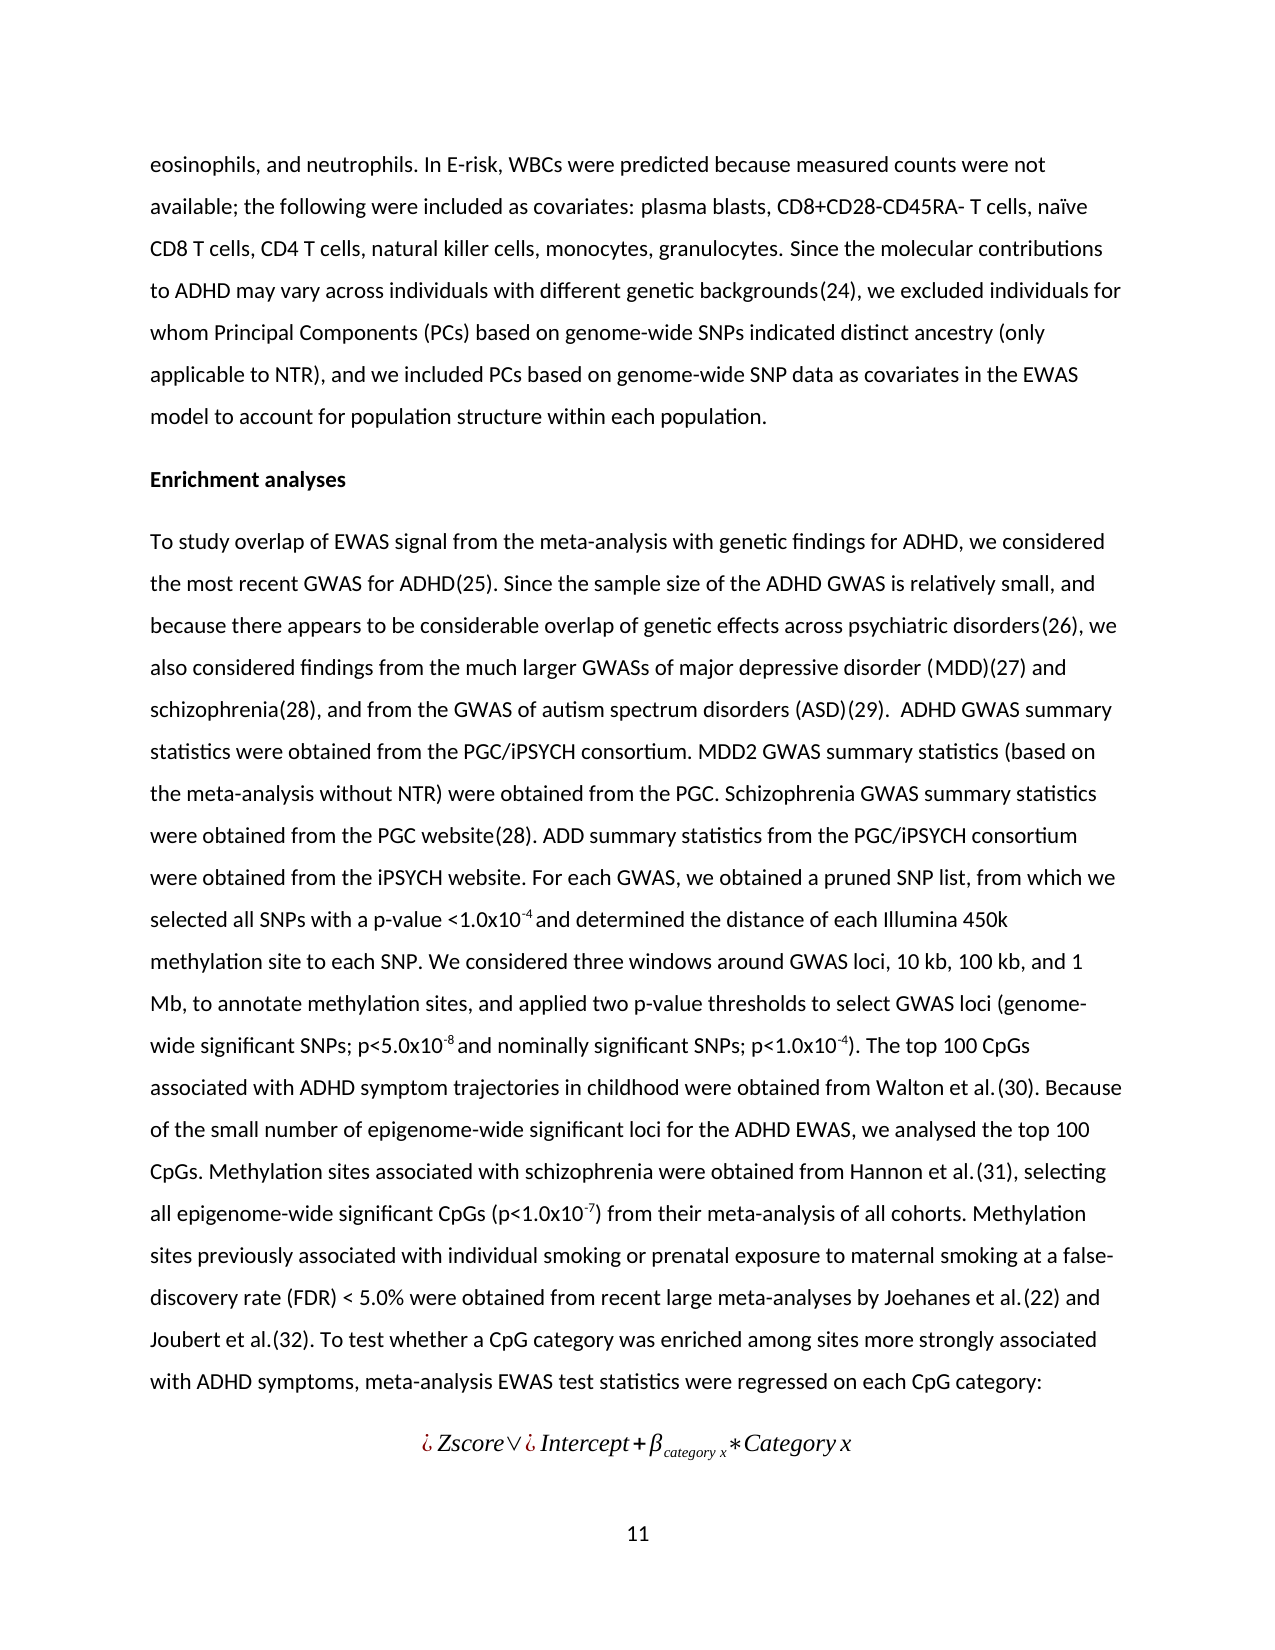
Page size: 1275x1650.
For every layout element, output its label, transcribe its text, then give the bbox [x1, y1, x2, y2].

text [150, 150, 1125, 430]
text Enrichment analyses [150, 465, 1125, 493]
text To study overlap of EWAS signal from the meta-analysis with genetic findings for ADHD, we considered the most recent GWAS for ADHD(25). Since the sample size of the ADHD GWAS is relatively small, and because there appears to be considerable overlap of genetic effects across psychiatric disorders(26), we also considered findings from the much larger GWASs of major depressive disorder (MDD)(27) and schizophrenia(28), and from the GWAS of autism spectrum disorders (ASD)(29). ADHD GWAS summary statistics were obtained from the PGC/iPSYCH consortium. MDD2 GWAS summary statistics (based on the meta-analysis without NTR) were obtained from the PGC. Schizophrenia GWAS summary statistics were obtained from the PGC website(28). ADD summary statistics from the PGC/iPSYCH consortium were obtained from the iPSYCH website. For each GWAS, we obtained a pruned SNP list, from which we selected all SNPs with a p-value <1.0x10-4 and determined the distance of each Illumina 450k methylation site to each SNP. We considered three windows around GWAS loci, 10 kb, 100 kb, and 1 Mb, to annotate methylation sites, and applied two p-value thresholds to select GWAS loci (genome-wide significant SNPs; p<5.0x10-8 and nominally significant SNPs; p<1.0x10-4). The top 100 CpGs associated with ADHD symptom trajectories in childhood were obtained from Walton et al.(30). Because of the small number of epigenome-wide significant loci for the ADHD EWAS, we analysed the top 100 CpGs. Methylation sites associated with schizophrenia were obtained from Hannon et al.(31), selecting all epigenome-wide significant CpGs (p<1.0x10-7) from their meta-analysis of all cohorts. Methylation sites previously associated with individual smoking or prenatal exposure to maternal smoking at a false-discovery rate (FDR) < 5.0% were obtained from recent large meta-analyses by Joehanes et al.(22) and Joubert et al.(32). To test whether a CpG category was enriched among sites more strongly associated with ADHD symptoms, meta-analysis EWAS test statistics were regressed on each CpG category: [150, 527, 1125, 1395]
